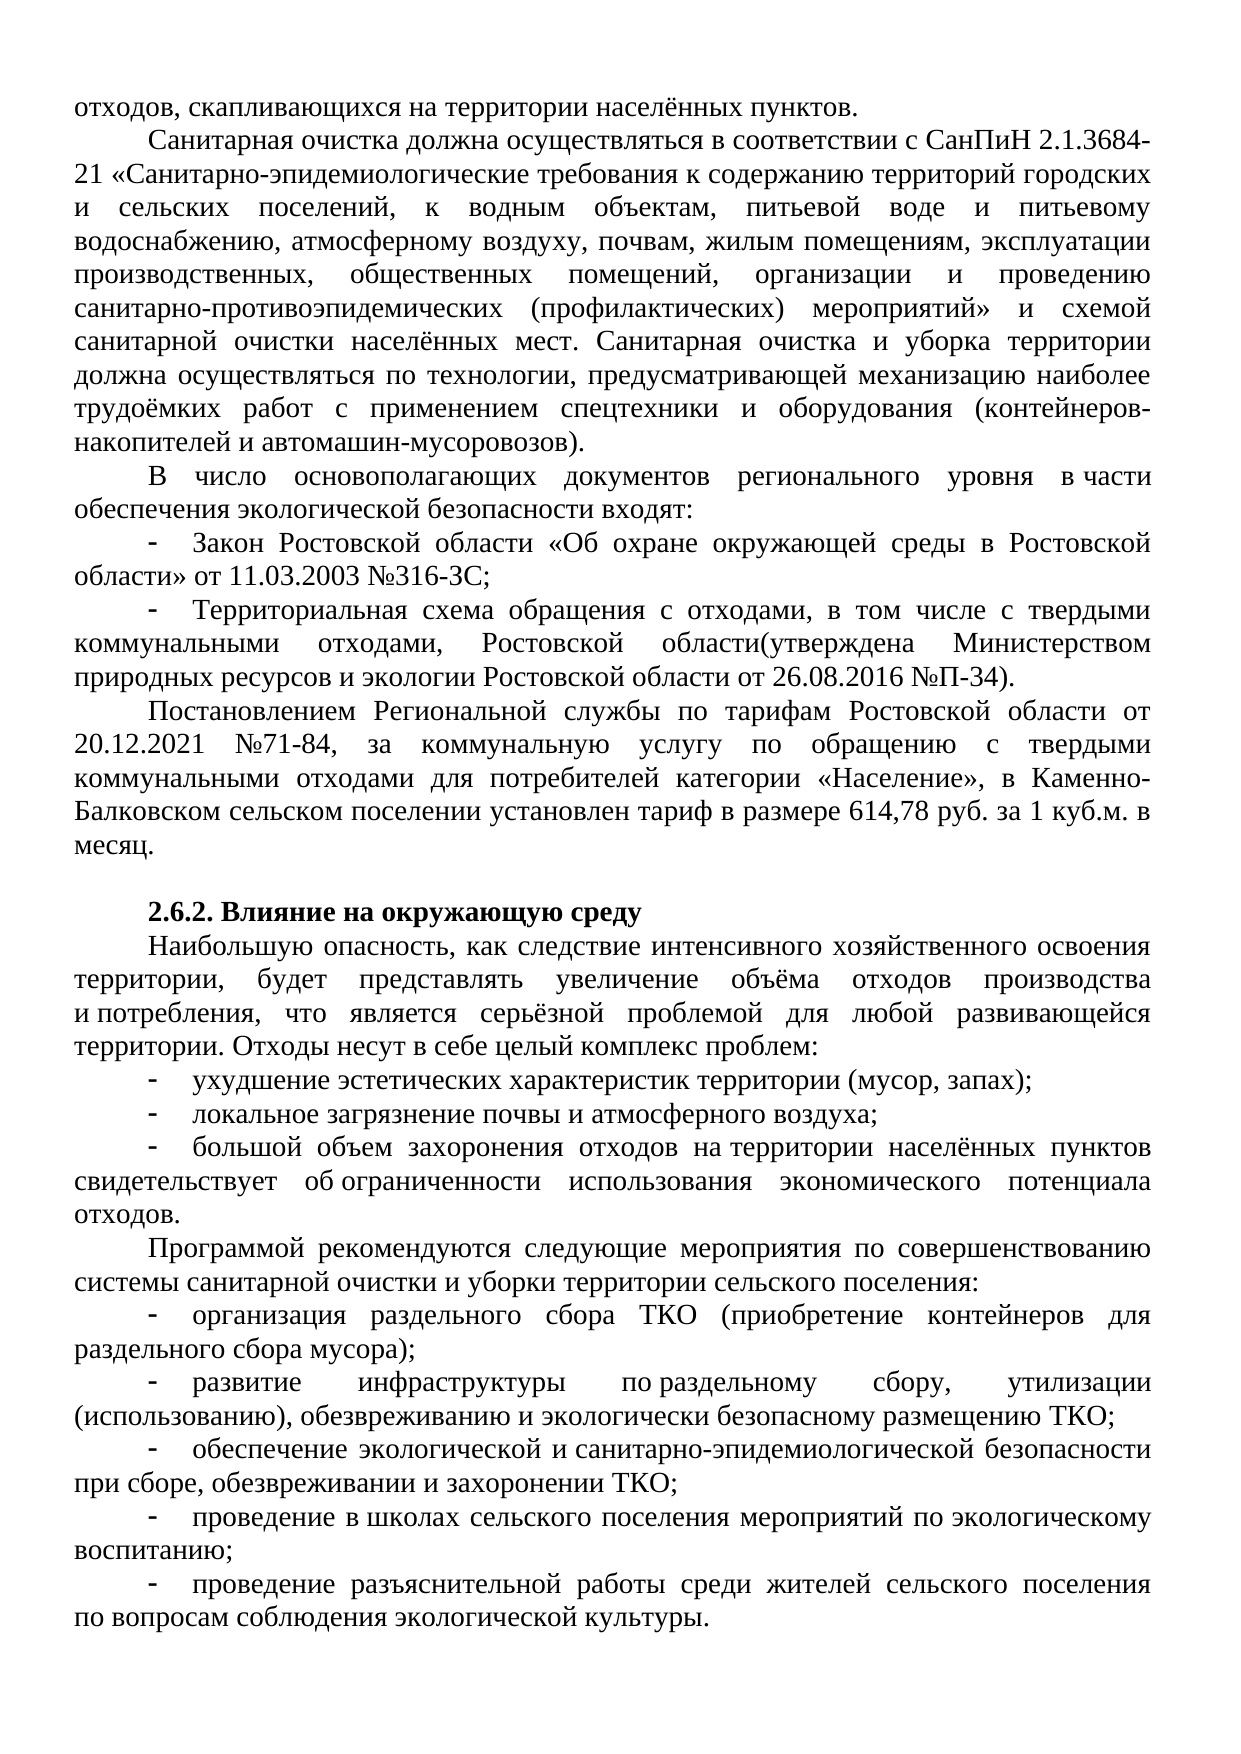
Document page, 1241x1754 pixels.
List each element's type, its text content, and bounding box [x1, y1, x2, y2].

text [74, 89, 1152, 122]
text В число основополагающих документов регионального уровня в части обеспечения экологической безопасности входят: [74, 458, 1152, 525]
text Программой рекомендуются следующие мероприятия по совершенствованию системы санитарной очистки и уборки территории сельского поселения: [74, 1230, 1152, 1297]
list локальное загрязнение почвы и атмосферного воздуха; [74, 1096, 1152, 1129]
list проведение разъяснительной работы среди жителей сельского поселения по вопросам соблюдения экологической культуры. [74, 1566, 1152, 1633]
list развитие инфраструктуры по раздельному сбору, утилизации (использованию), обезвреживанию и экологически безопасному размещению ТКО; [74, 1364, 1152, 1432]
list обеспечение экологической и санитарно-эпидемиологической безопасности при сборе, обезвреживании и захоронении ТКО; [74, 1432, 1152, 1499]
list Территориальная схема обращения с отходами, в том числе с твердыми коммунальными отходами, Ростовской области(утверждена Министерством природных ресурсов и экологии Ростовской области от 26.08.2016 №П-34). [74, 592, 1152, 693]
text Санитарная очистка должна осуществляться в соответствии с СанПиН 2.1.3684-21 «Санитарно-эпидемиологические требования к содержанию территорий городских и сельских поселений, к водным объектам, питьевой воде и питьевому водоснабжению, атмосферному воздуху, почвам, жилым помещениям, эксплуатации производственных, общественных помещений, организации и проведению санитарно-противоэпидемических (профилактических) мероприятий» и схемой санитарной очистки населённых мест. Санитарная очистка и уборка территории должна осуществляться по технологии, предусматривающей механизацию наиболее трудоёмких работ с применением спецтехники и оборудования (контейнеров-накопителей и автомашин-мусоровозов). [74, 122, 1152, 458]
list проведение в школах сельского поселения мероприятий по экологическому воспитанию; [74, 1499, 1152, 1566]
list Закон Ростовской области «Об охране окружающей среды в Ростовской области» от 11.03.2003 №316-ЗС; [74, 525, 1152, 592]
list большой объем захоронения отходов на территории населённых пунктов свидетельствует об ограниченности использования экономического потенциала отходов. [74, 1129, 1152, 1230]
text Наибольшую опасность, как следствие интенсивного хозяйственного освоения территории, будет представлять увеличение объёма отходов производства и потребления, что является серьёзной проблемой для любой развивающейся территории. Отходы несут в себе целый комплекс проблем: [74, 928, 1152, 1062]
text Постановлением Региональной службы по тарифам Ростовской области от 20.12.2021 №71-84, за коммунальную услугу по обращению с твердыми коммунальными отходами для потребителей категории «Население», в Каменно-Балковском сельском поселении установлен тариф в размере 614,78 руб. за 1 куб.м. в месяц. [74, 693, 1152, 860]
list ухудшение эстетических характеристик территории (мусор, запах); [74, 1062, 1152, 1096]
text 2.6.2. Влияние на окружающую среду [74, 894, 1152, 928]
list организация раздельного сбора ТКО (приобретение контейнеров для раздельного сбора мусора); [74, 1297, 1152, 1364]
